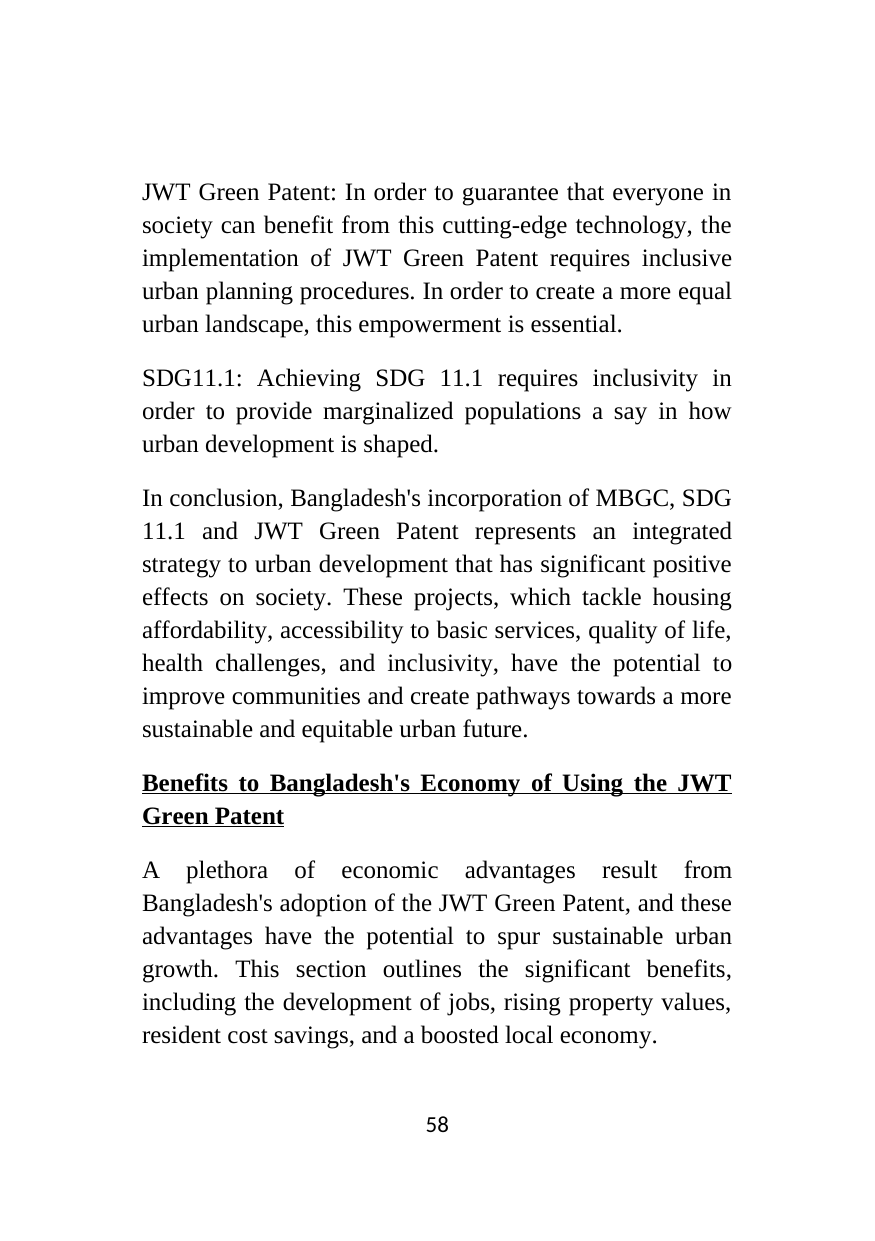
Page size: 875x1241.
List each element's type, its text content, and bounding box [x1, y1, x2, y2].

text Benefits to Bangladesh's Economy of Using the JWT Green Patent [142, 768, 732, 793]
text A plethora of economic advantages result from Bangladesh's adoption of the JWT Green Patent, and these advantages have the potential to spur sustainable urban growth. This section outlines the significant benefits, including the development of jobs, rising property values, resident cost savings, and a boosted local economy. [142, 855, 732, 1049]
text JWT Green Patent: In order to guarantee that everyone in society can benefit from this cutting-edge technology, the implementation of JWT Green Patent requires inclusive urban planning procedures. In order to create a more equal urban landscape, this empowerment is essential. [142, 177, 732, 338]
text In conclusion, Bangladesh's incorporation of MBGC, SDG 11.1 and JWT Green Patent represents an integrated strategy to urban development that has significant positive effects on society. These projects, which tackle housing affordability, accessibility to basic services, quality of life, health challenges, and inclusivity, have the potential to improve communities and create pathways towards a more sustainable and equitable urban future. [142, 483, 732, 743]
text Benefits to Bangladesh's Economy of Using the JWT Green Patent [142, 794, 732, 830]
text SDG11.1: Achieving SDG 11.1 requires inclusivity in order to provide marginalized populations a say in how urban development is shaped. [142, 363, 732, 458]
